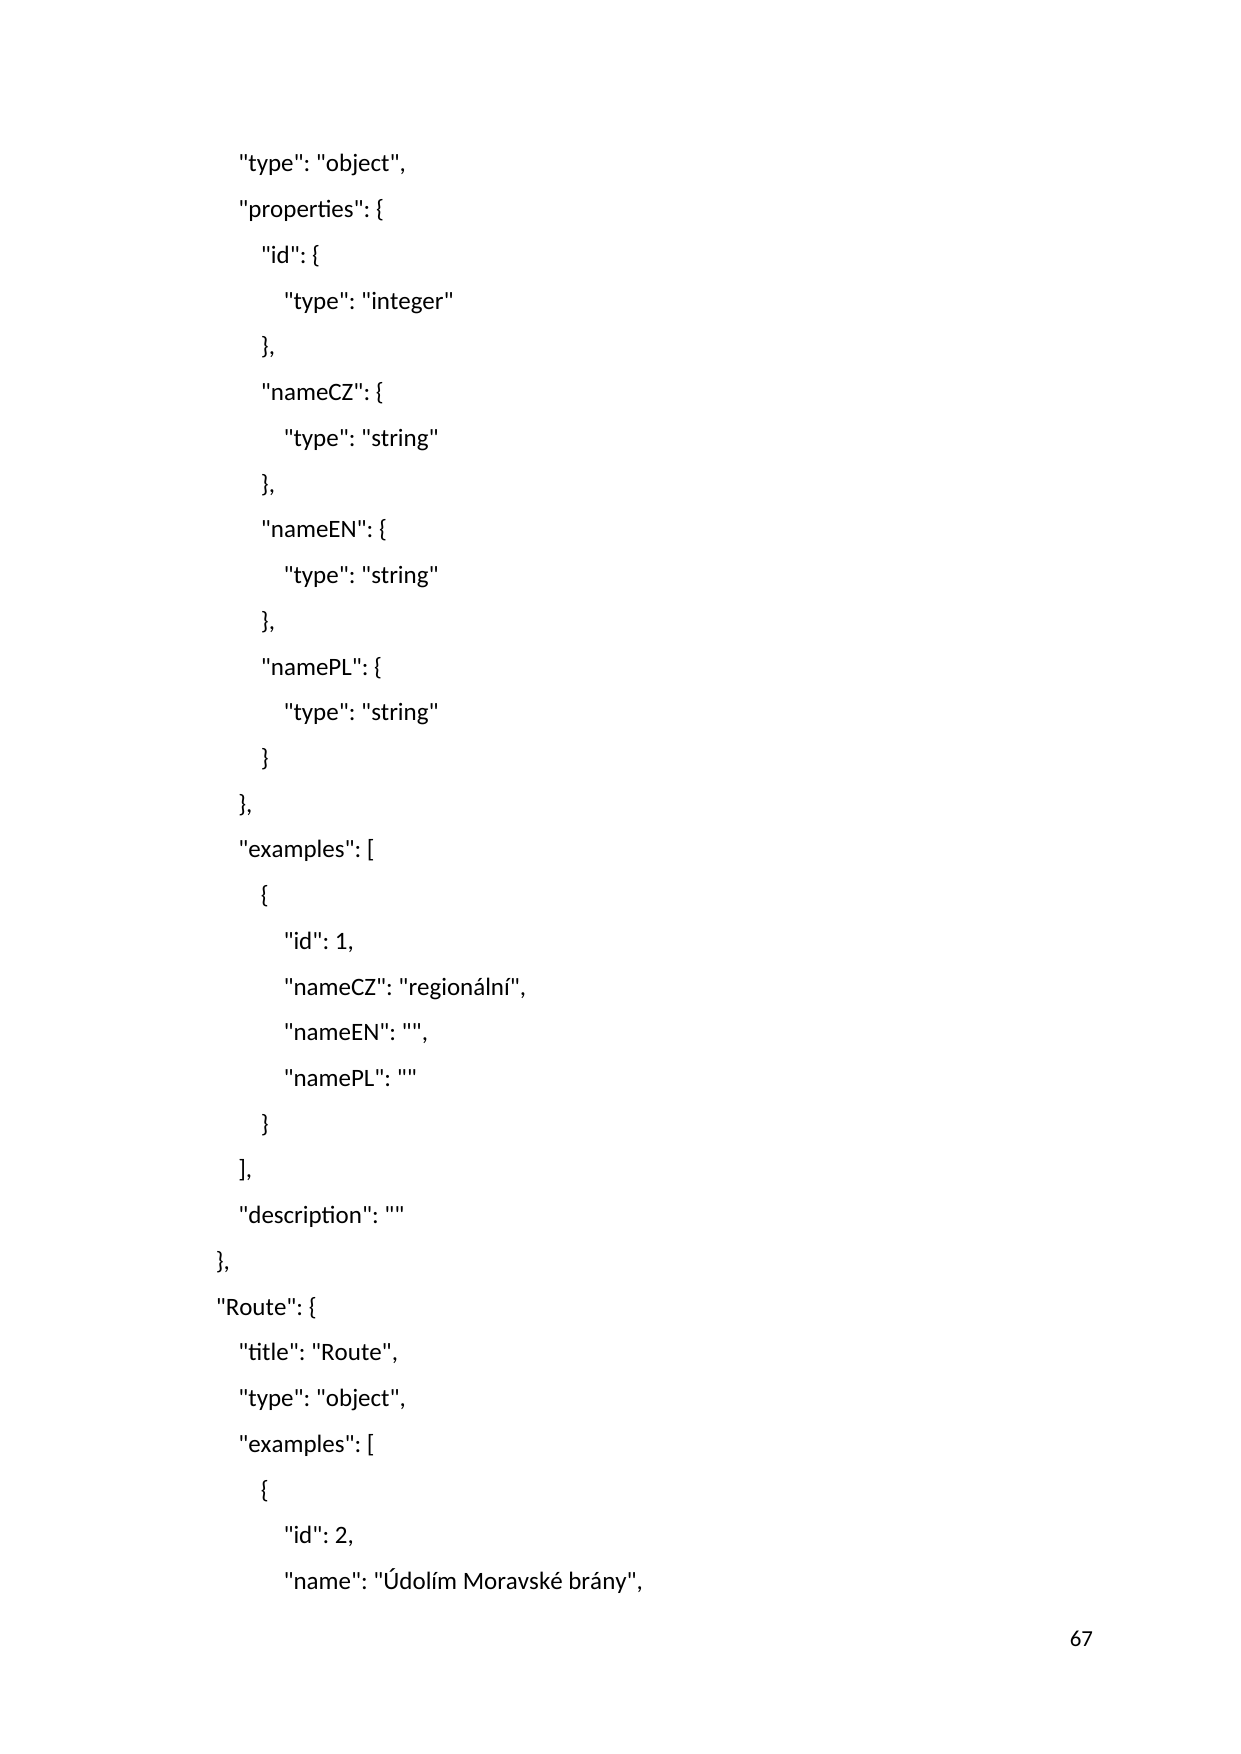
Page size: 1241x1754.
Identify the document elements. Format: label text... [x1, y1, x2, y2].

text "nameEN": { [148, 513, 1093, 544]
text "namePL": { [148, 651, 1093, 681]
text "title": "Route", [148, 1337, 1093, 1367]
text "name": "Údolím Moravské brány", [148, 1565, 1093, 1596]
text "nameEN": "", [148, 1016, 1093, 1047]
text }, [148, 605, 1093, 635]
text "id": { [148, 239, 1093, 269]
text }, [148, 331, 1093, 361]
text ], [148, 1154, 1093, 1184]
text "type": "object", [148, 148, 1093, 178]
text "examples": [ [148, 833, 1093, 864]
text { [148, 1474, 1093, 1504]
text "namePL": "" [148, 1062, 1093, 1093]
text "type": "integer" [148, 285, 1093, 315]
text }, [148, 788, 1093, 818]
text "type": "string" [148, 422, 1093, 452]
text } [148, 1108, 1093, 1138]
text "description": "" [148, 1199, 1093, 1230]
text "nameCZ": { [148, 376, 1093, 407]
text "Route": { [148, 1291, 1093, 1321]
text { [148, 879, 1093, 910]
text }, [148, 1245, 1093, 1276]
text } [148, 742, 1093, 773]
text "type": "object", [148, 1382, 1093, 1413]
text "id": 2, [148, 1519, 1093, 1550]
text "type": "string" [148, 559, 1093, 590]
text "id": 1, [148, 925, 1093, 956]
text "examples": [ [148, 1428, 1093, 1458]
text "type": "string" [148, 696, 1093, 727]
text "properties": { [148, 193, 1093, 224]
text }, [148, 468, 1093, 498]
text "nameCZ": "regionální", [148, 971, 1093, 1001]
